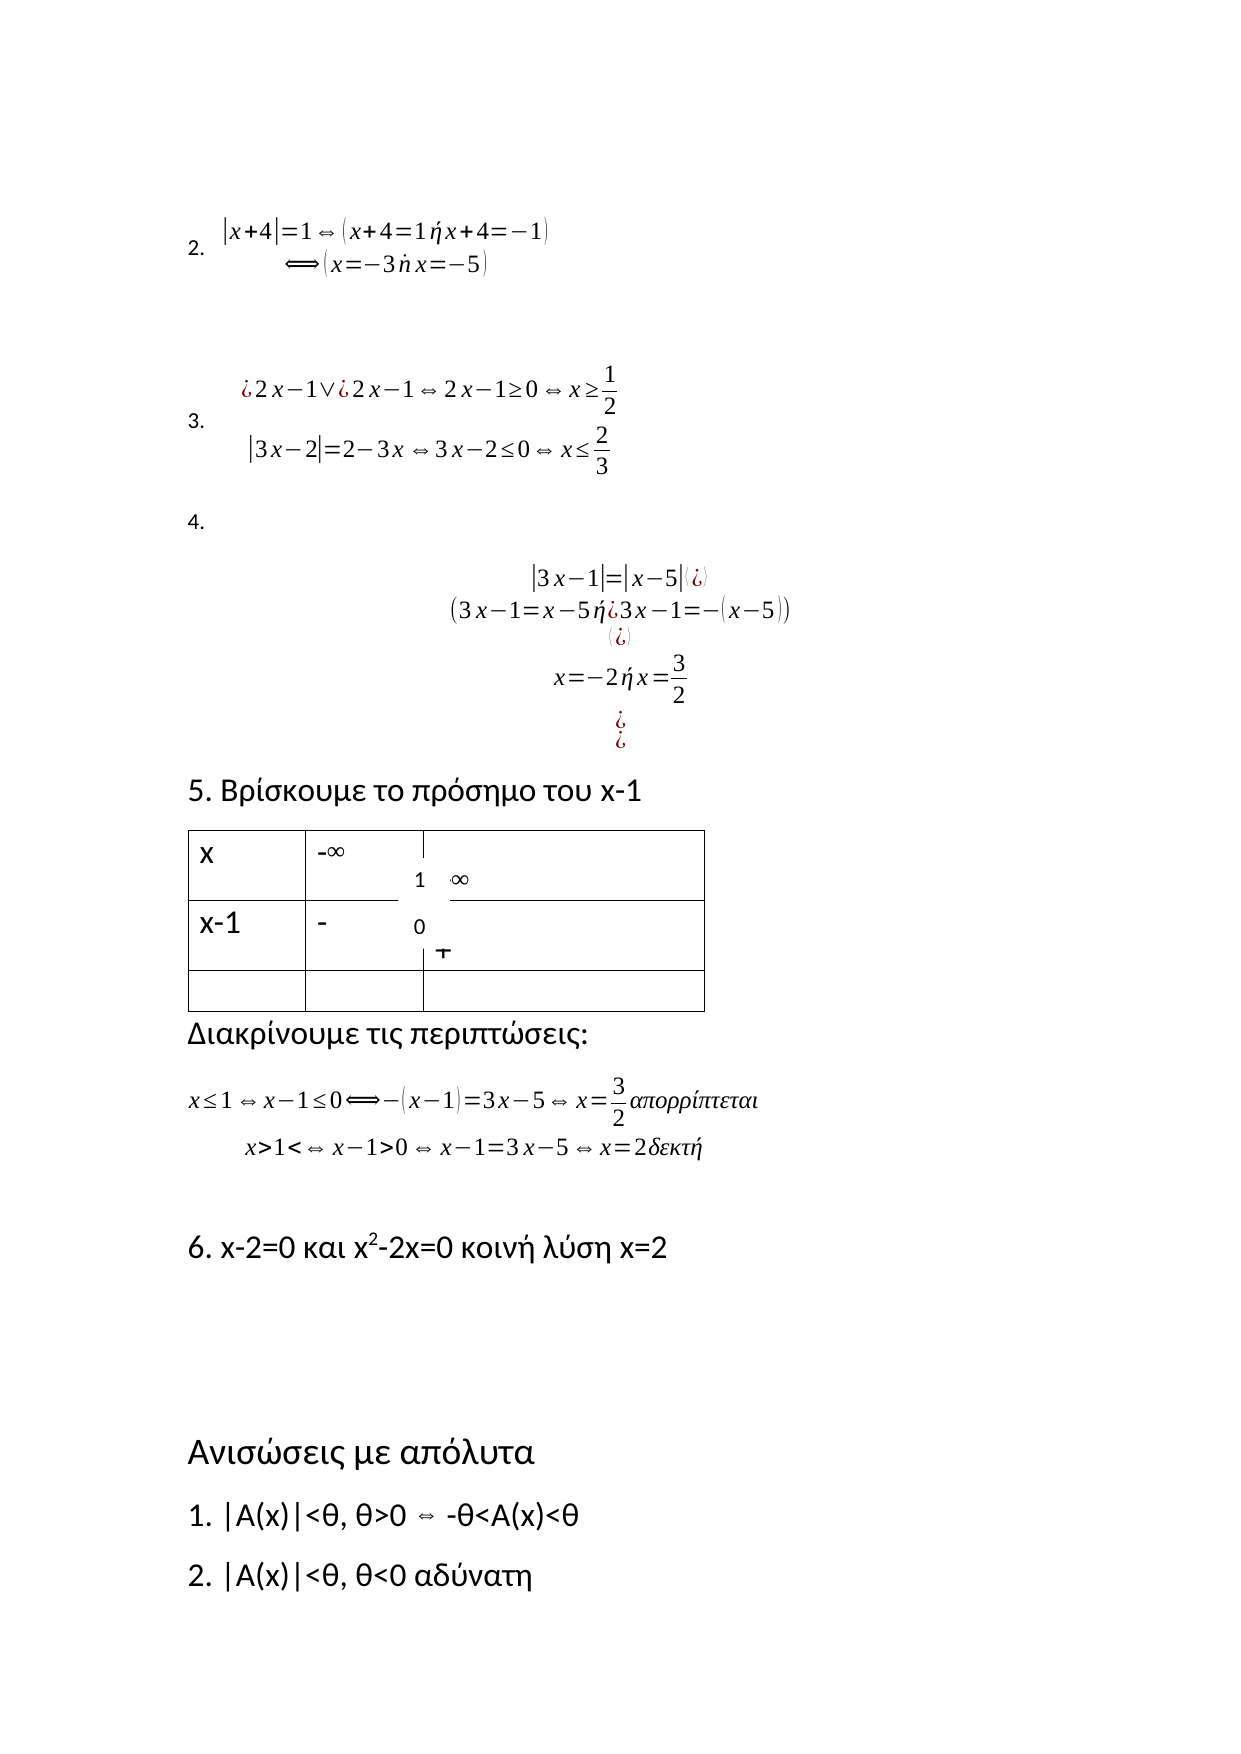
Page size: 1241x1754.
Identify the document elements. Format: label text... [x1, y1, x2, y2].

text Ανισώσεις με απόλυτα [187, 1428, 1053, 1473]
table_cell [424, 971, 704, 1011]
table_cell x-1 [189, 901, 305, 969]
text 5. Βρίσκουμε το πρόσημο του x-1 [187, 769, 1053, 810]
table_header + [424, 831, 704, 900]
table_cell [306, 971, 423, 1011]
table_cell [189, 971, 305, 1011]
text Διακρίνουμε τις περιπτώσεις: [187, 1012, 1053, 1053]
table_header - [306, 831, 423, 900]
text 2. [187, 216, 1053, 279]
text 3. [187, 361, 1053, 480]
text 6. x-2=0 και x2-2x=0 κοινή λύση x=2 [187, 1226, 1053, 1267]
text 2. |Α(x)|<θ, θ<0 αδύνατη [187, 1554, 1053, 1595]
table_cell - [306, 901, 423, 969]
text 1. |Α(x)|<θ, θ>0 -θ<Α(x)<θ [187, 1494, 1053, 1534]
table_header x [189, 831, 305, 900]
table_cell + [424, 901, 704, 969]
text 4. [187, 507, 1053, 535]
